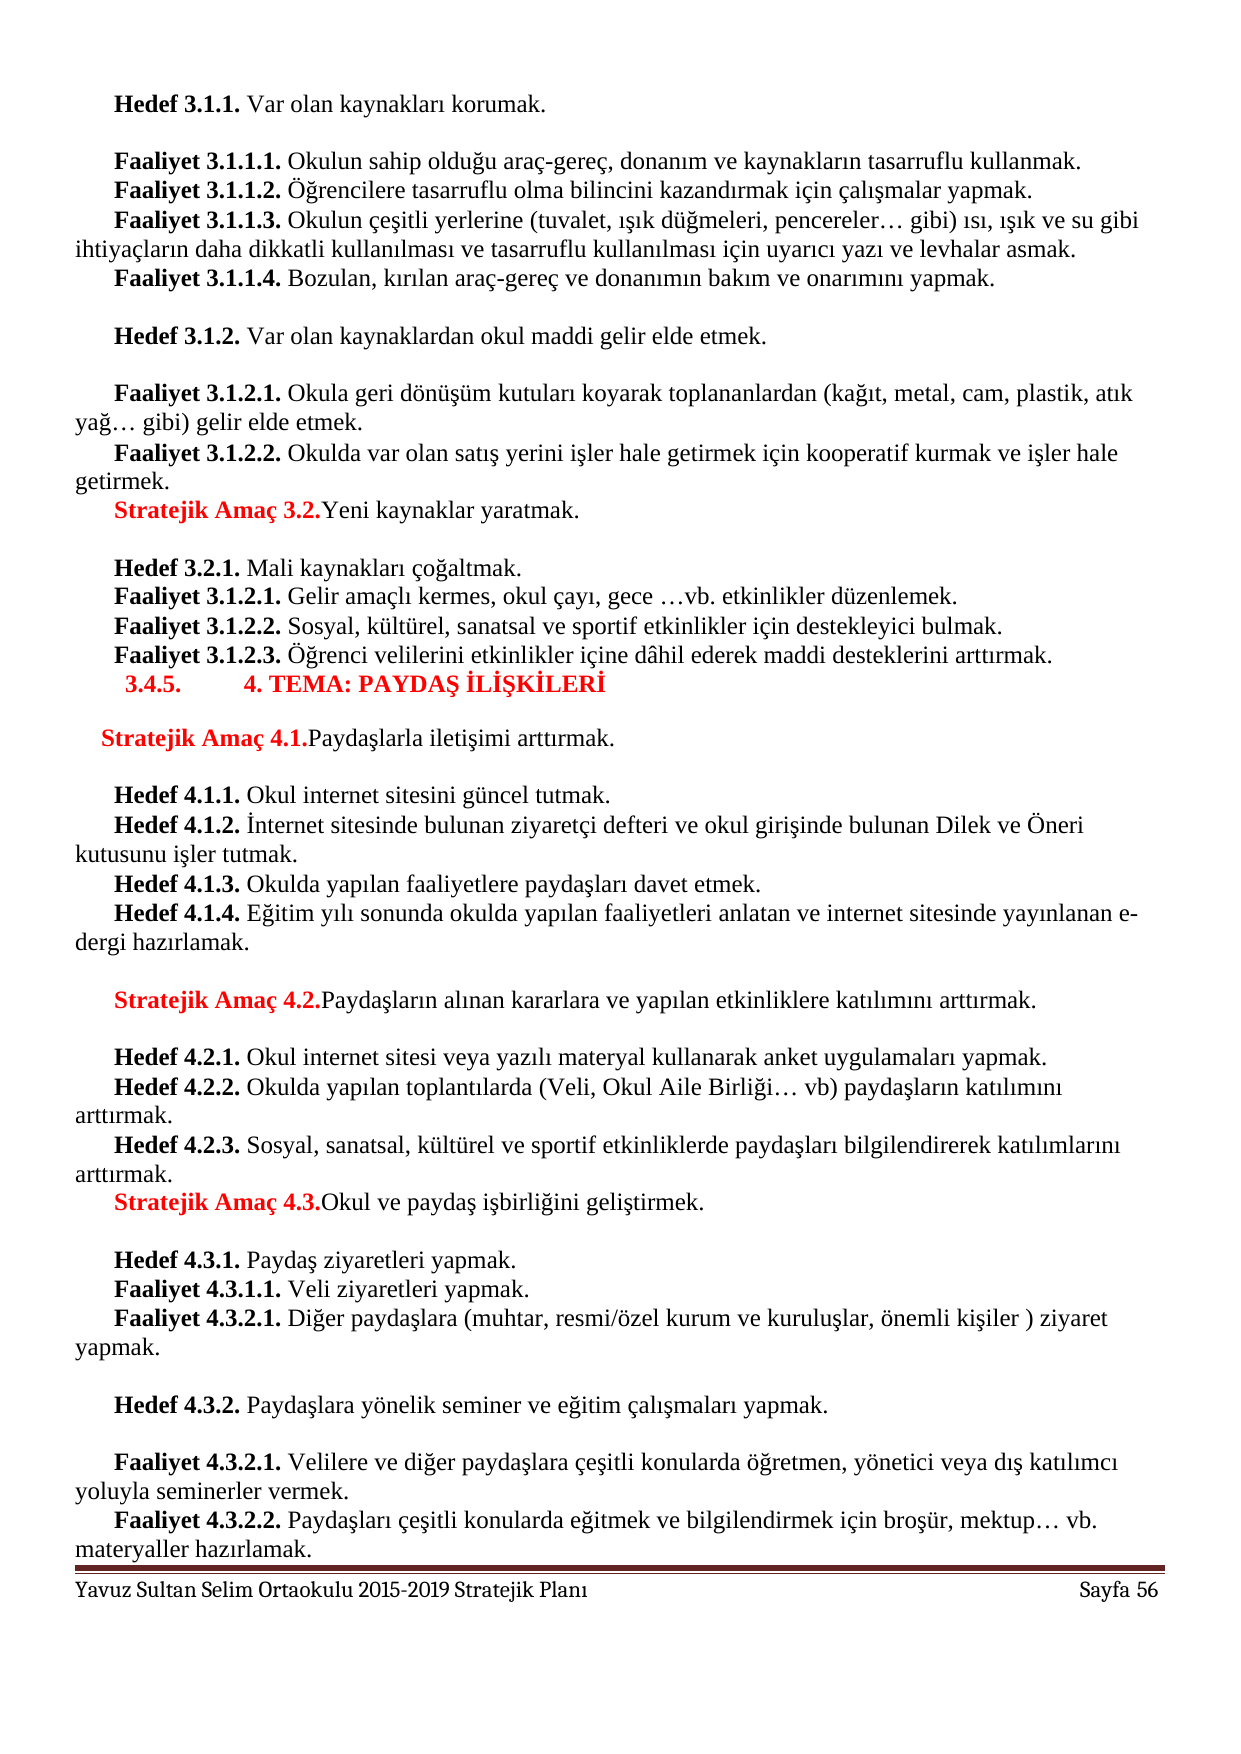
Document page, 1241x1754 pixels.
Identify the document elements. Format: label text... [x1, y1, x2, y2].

text Hedef 4.2.2. Okulda yapılan toplantılarda (Veli, Okul Aile Birliği… vb) paydaşların katılımını arttırmak. [75, 1072, 1165, 1129]
text Hedef 4.1.2. İnternet sitesinde bulunan ziyaretçi defteri ve okul girişinde bulunan Dilek ve Öneri kutusunu işler tutmak. [75, 810, 1165, 868]
text Stratejik Amaç 3.2.Yeni kaynaklar yaratmak. [75, 495, 1165, 524]
text Faaliyet 3.1.2.2. Okulda var olan satış yerini işler hale getirmek için kooperatif kurmak ve işler hale getirmek. [75, 438, 1165, 495]
text Hedef 3.2.1. Mali kaynakları çoğaltmak. [75, 553, 1165, 581]
text Hedef 3.1.2. Var olan kaynaklardan okul maddi gelir elde etmek. [75, 321, 1165, 349]
text Faaliyet 3.1.2.2. Sosyal, kültürel, sanatsal ve sportif etkinlikler için destekleyici bulmak. [75, 611, 1165, 639]
text Hedef 4.2.3. Sosyal, sanatsal, kültürel ve sportif etkinliklerde paydaşları bilgilendirerek katılımlarını arttırmak. [75, 1130, 1165, 1187]
text Faaliyet 3.1.1.2. Öğrencilere tasarruflu olma bilincini kazandırmak için çalışmalar yapmak. [75, 176, 1165, 204]
text Hedef 4.1.3. Okulda yapılan faaliyetlere paydaşları davet etmek. [75, 869, 1165, 897]
text Hedef 4.1.1. Okul internet sitesini güncel tutmak. [75, 780, 1165, 809]
text Hedef 4.3.1. Paydaş ziyaretleri yapmak. [75, 1245, 1165, 1274]
text Faaliyet 3.1.2.1. Okula geri dönüşüm kutuları koyarak toplananlardan (kağıt, metal, cam, plastik, atık yağ… gibi) gelir elde etmek. [75, 378, 1165, 436]
text Faaliyet 4.3.2.1. Diğer paydaşlara (muhtar, resmi/özel kurum ve kuruluşlar, önemli kişiler ) ziyaret yapmak. [75, 1303, 1165, 1361]
text Stratejik Amaç 4.2.Paydaşların alınan kararlara ve yapılan etkinliklere katılımını arttırmak. [75, 985, 1165, 1013]
text Faaliyet 4.3.2.2. Paydaşları çeşitli konularda eğitmek ve bilgilendirmek için broşür, mektup… vb. materyaller hazırlamak.  [75, 1506, 1165, 1563]
text Hedef 4.3.2. Paydaşlara yönelik seminer ve eğitim çalışmaları yapmak. [75, 1390, 1165, 1418]
text Faaliyet 4.3.2.1. Velilere ve diğer paydaşlara çeşitli konularda öğretmen, yönetici veya dış katılımcı yoluyla seminerler vermek. [75, 1447, 1165, 1505]
text Faaliyet 3.1.1.3. Okulun çeşitli yerlerine (tuvalet, ışık düğmeleri, pencereler… gibi) ısı, ışık ve su gibi ihtiyaçların daha dikkatli kullanılması ve tasarruflu kullanılması için uyarıcı yazı ve levhalar asmak. [75, 205, 1165, 263]
text Faaliyet 3.1.1.4. Bozulan, kırılan araç-gereç ve donanımın bakım ve onarımını yapmak. [75, 263, 1165, 292]
text 3.4.5. 4. TEMA: PAYDAŞ İLİŞKİLERİ [75, 669, 1165, 698]
text Faaliyet 3.1.1.1. Okulun sahip olduğu araç-gereç, donanım ve kaynakların tasarruflu kullanmak. [75, 146, 1165, 175]
text Hedef 3.1.1. Var olan kaynakları korumak. [75, 89, 1165, 117]
text Faaliyet 3.1.2.3. Öğrenci velilerini etkinlikler içine dâhil ederek maddi desteklerini arttırmak. [75, 640, 1165, 669]
text Faaliyet 4.3.1.1. Veli ziyaretleri yapmak. [75, 1274, 1165, 1302]
text Faaliyet 3.1.2.1. Gelir amaçlı kermes, okul çayı, gece …vb. etkinlikler düzenlemek. [75, 581, 1165, 610]
text Hedef 4.2.1. Okul internet sitesi veya yazılı materyal kullanarak anket uygulamaları yapmak. [75, 1042, 1165, 1071]
text Stratejik Amaç 4.3.Okul ve paydaş işbirliğini geliştirmek. [75, 1187, 1165, 1216]
text  Stratejik Amaç 4.1.Paydaşlarla iletişimi arttırmak. [75, 723, 1165, 752]
text Hedef 4.1.4. Eğitim yılı sonunda okulda yapılan faaliyetleri anlatan ve internet sitesinde yayınlanan e-dergi hazırlamak. [75, 898, 1165, 956]
